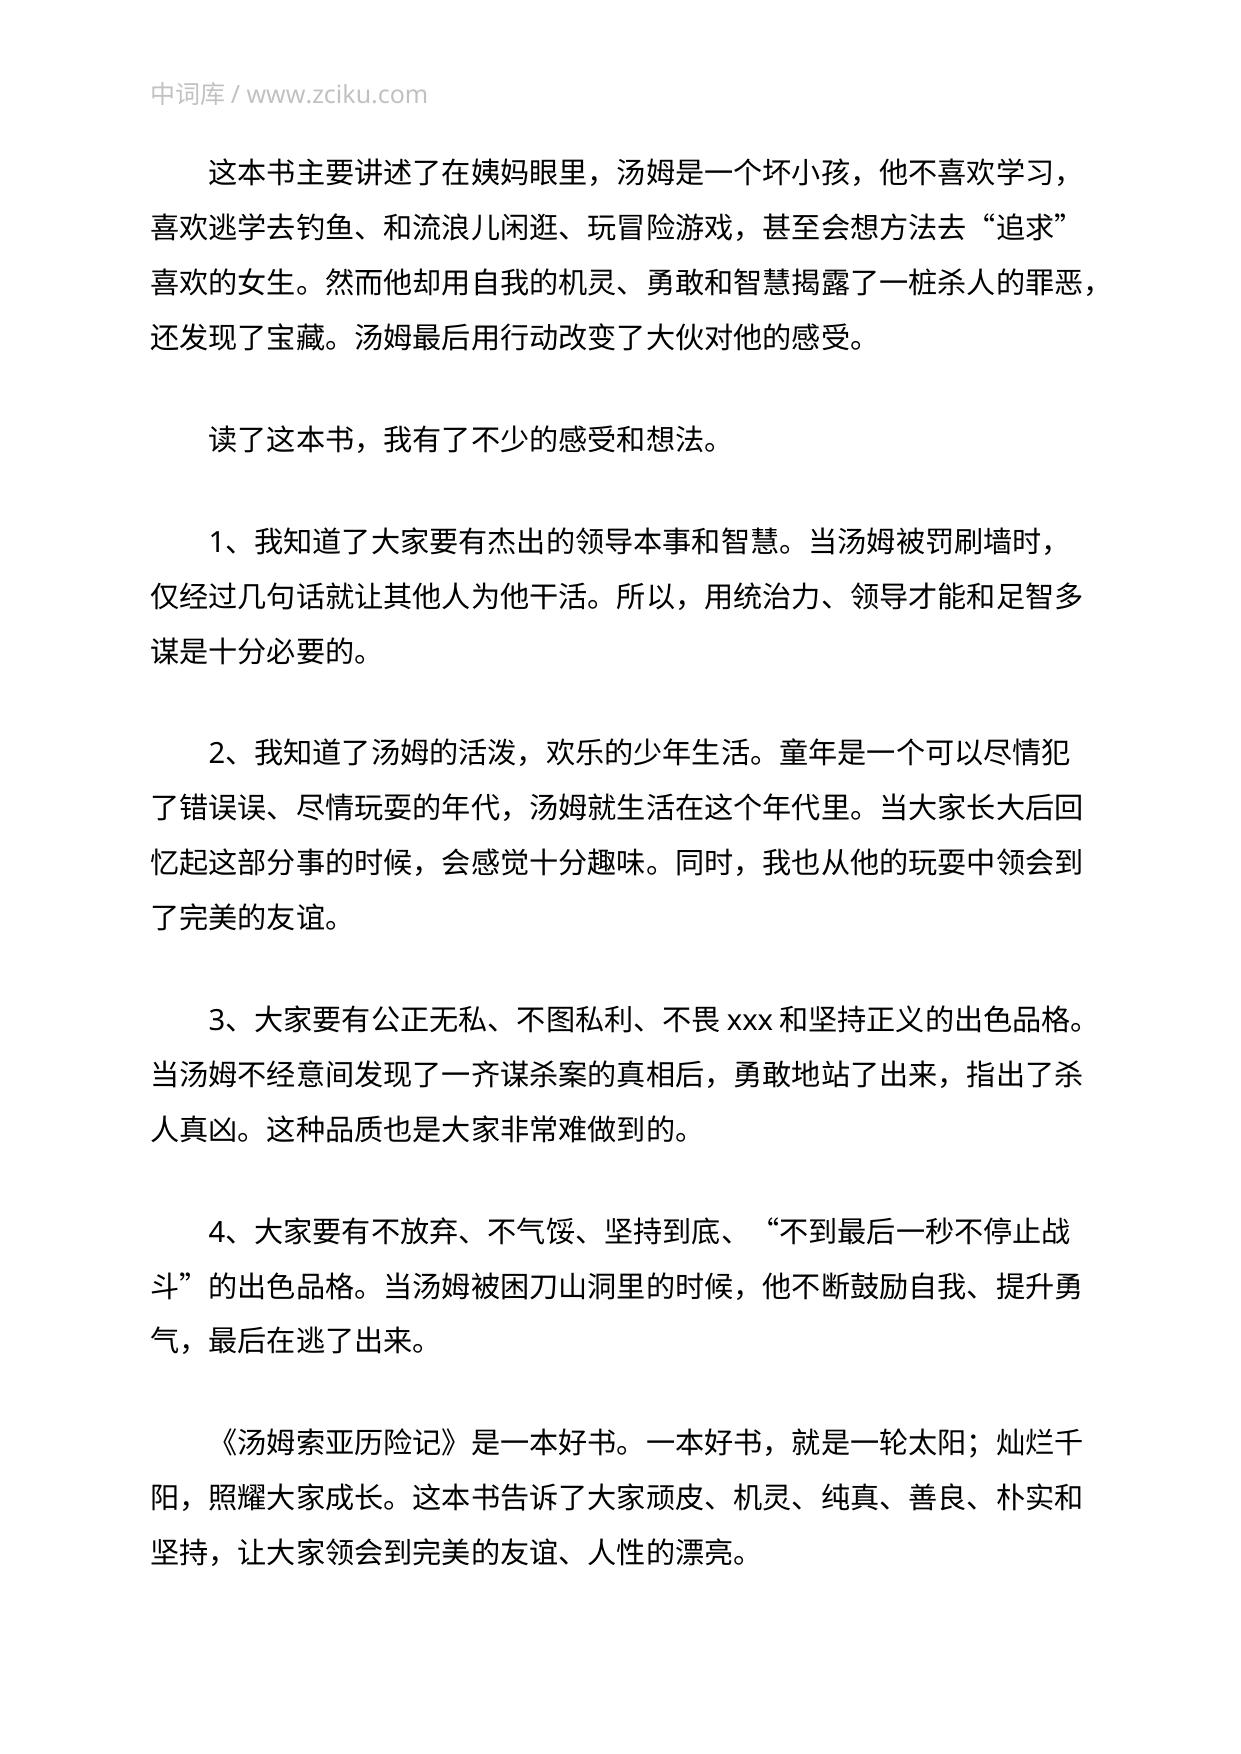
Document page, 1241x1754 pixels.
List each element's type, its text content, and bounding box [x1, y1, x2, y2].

text 这本书主要讲述了在姨妈眼里，汤姆是一个坏小孩，他不喜欢学习，喜欢逃学去钓鱼、和流浪儿闲逛、玩冒险游戏，甚至会想方法去“追求”喜欢的女生。然而他却用自我的机灵、勇敢和智慧揭露了一桩杀人的罪恶，还发现了宝藏。汤姆最后用行动改变了大伙对他的感受。 [150, 150, 1090, 357]
text 读了这本书，我有了不少的感受和想法。 [150, 416, 1090, 459]
text 2、我知道了汤姆的活泼，欢乐的少年生活。童年是一个可以尽情犯了错误误、尽情玩耍的年代，汤姆就生活在这个年代里。当大家长大后回忆起这部分事的时候，会感觉十分趣味。同时，我也从他的玩耍中领会到了完美的友谊。 [150, 730, 1090, 937]
text 1、我知道了大家要有杰出的领导本事和智慧。当汤姆被罚刷墙时，仅经过几句话就让其他人为他干活。所以，用统治力、领导才能和足智多谋是十分必要的。 [150, 518, 1090, 670]
text 4、大家要有不放弃、不气馁、坚持到底、“不到最后一秒不停止战斗”的出色品格。当汤姆被困刀山洞里的时候，他不断鼓励自我、提升勇气，最后在逃了出来。 [150, 1208, 1090, 1360]
text 3、大家要有公正无私、不图私利、不畏xxx和坚持正义的出色品格。当汤姆不经意间发现了一齐谋杀案的真相后，勇敢地站了出来，指出了杀人真凶。这种品质也是大家非常难做到的。 [150, 996, 1090, 1149]
text 《汤姆索亚历险记》是一本好书。一本好书，就是一轮太阳；灿烂千阳，照耀大家成长。这本书告诉了大家顽皮、机灵、纯真、善良、朴实和坚持，让大家领会到完美的友谊、人性的漂亮。 [150, 1420, 1090, 1572]
